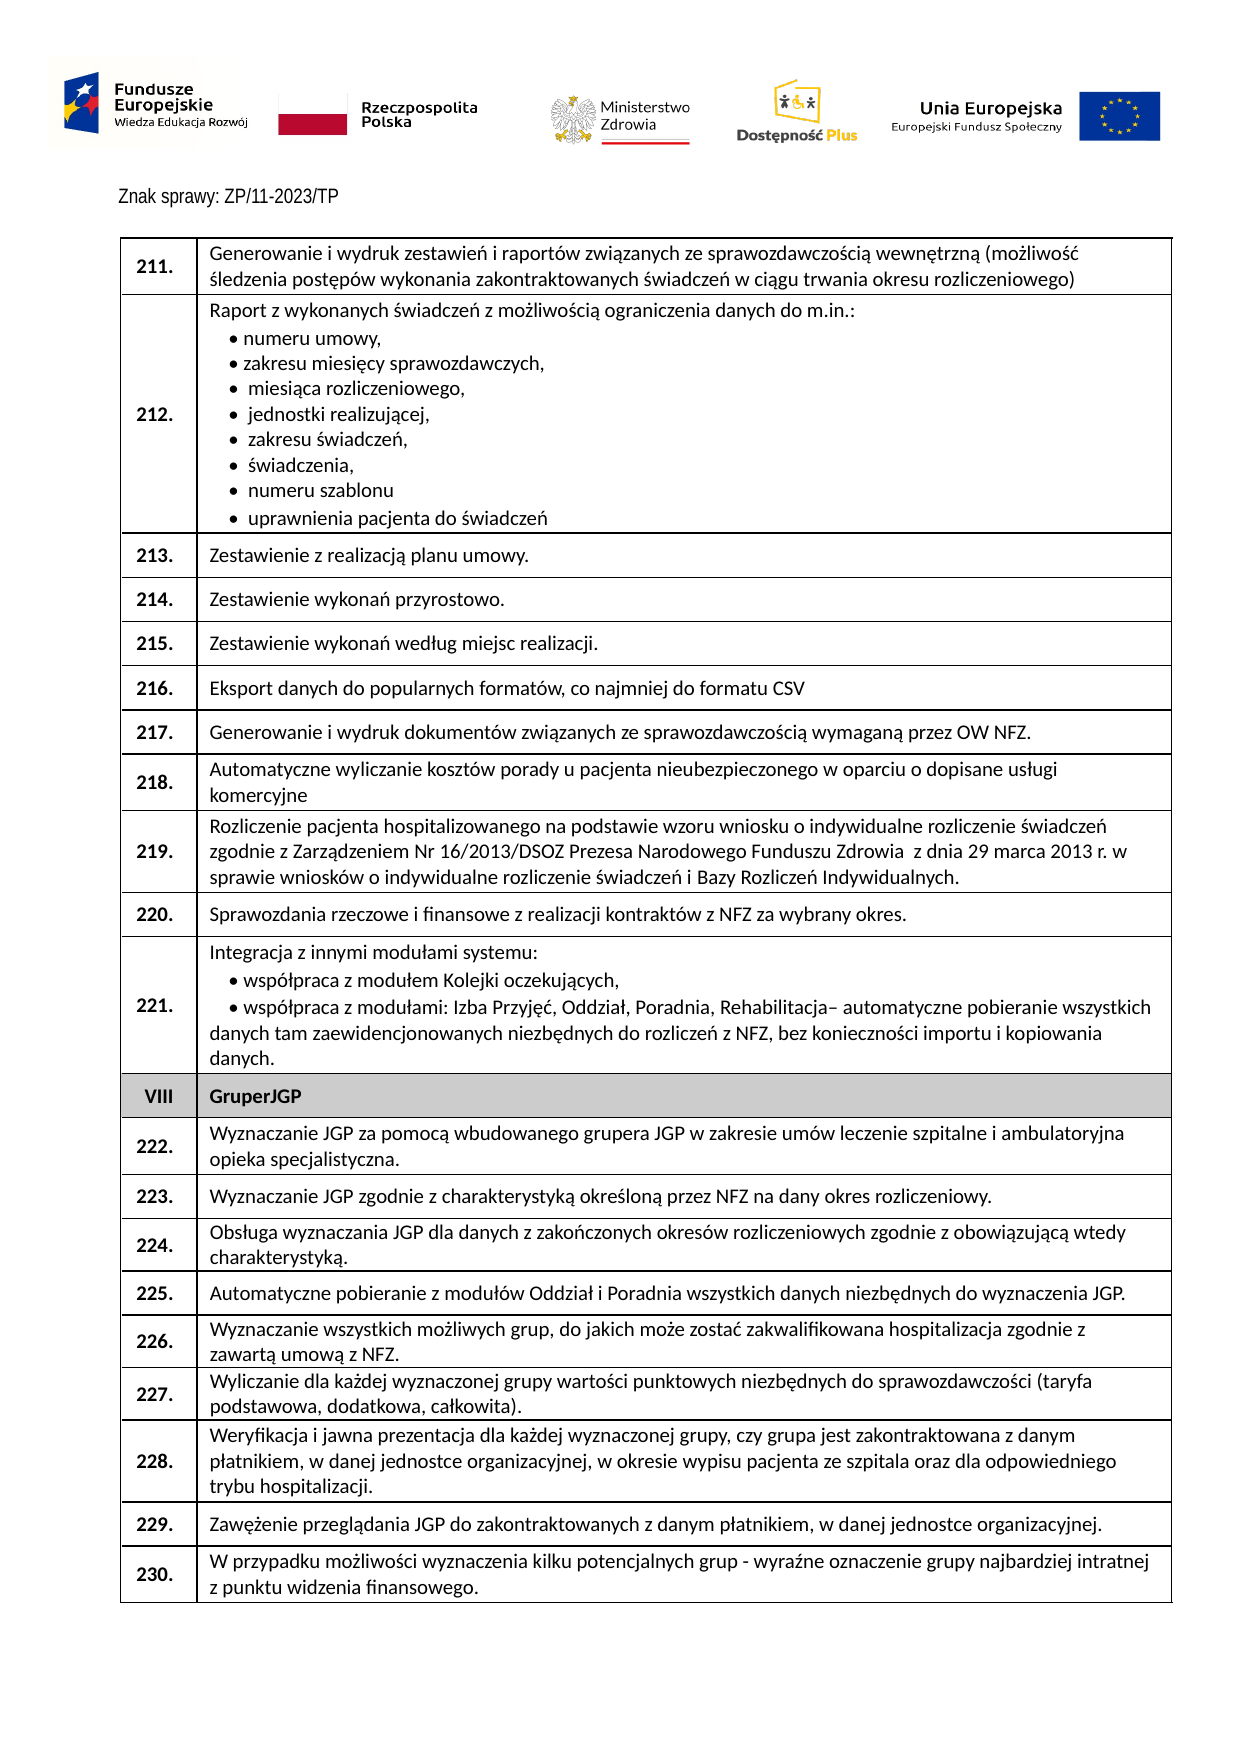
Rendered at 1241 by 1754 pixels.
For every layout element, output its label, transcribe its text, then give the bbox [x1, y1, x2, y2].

table_cell Rozliczenie pacjenta hospitalizowanego na podstawie wzoru wniosku o indywidualne rozliczenie świadczeń zgodnie z Zarządzeniem Nr 16/2013/DSOZ Prezesa Narodowego Funduszu Zdrowia z dnia 29 marca 2013 r. w sprawie wniosków o indywidualne rozliczenie świadczeń i Bazy Rozliczeń Indywidualnych. [198, 811, 1171, 892]
picture [874, 75, 1178, 157]
table_cell [121, 666, 196, 709]
table_cell W przypadku możliwości wyznaczenia kilku potencjalnych grup - wyraźne oznaczenie grupy najbardziej intratnej z punktu widzenia finansowego. [198, 1547, 1171, 1602]
table_cell Generowanie i wydruk dokumentów związanych ze sprawozdawczością wymaganą przez OW NFZ. [198, 711, 1171, 753]
table_cell Zestawienie wykonań według miejsc realizacji. [198, 622, 1171, 665]
table_cell Zawężenie przeglądania JGP do zakontraktowanych z danym płatnikiem, w danej jednostce organizacyjnej. [198, 1503, 1171, 1545]
table_cell [121, 1175, 196, 1218]
picture [539, 84, 701, 156]
table_cell Obsługa wyznaczania JGP dla danych z zakończonych okresów rozliczeniowych zgodnie z obowiązującą wtedy charakterystyką. [198, 1219, 1171, 1270]
table_cell Wyliczanie dla każdej wyznaczonej grupy wartości punktowych niezbędnych do sprawozdawczości (taryfa podstawowa, dodatkowa, całkowita). [198, 1368, 1171, 1419]
table_cell Zestawienie z realizacją planu umowy. [198, 534, 1171, 576]
table_cell [121, 811, 196, 892]
table_cell [121, 893, 196, 936]
table_cell [121, 239, 196, 293]
picture [728, 73, 866, 149]
table_cell Wyznaczanie wszystkich możliwych grup, do jakich może zostać zakwalifikowana hospitalizacja zgodnie z zawartą umową z NFZ. [198, 1316, 1171, 1367]
table_cell [121, 710, 196, 753]
table_cell [121, 1368, 196, 1419]
table_cell [121, 1118, 196, 1173]
table_cell Integracja z innymi modułami systemu: • współpraca z modułem Kolejki oczekujących, • współpraca z modułami: Izba Przyjęć, Oddział, Poradnia, Rehabilitacja– automatyczne pobieranie wszystkich danych tam zaewidencjonowanych niezbędnych do rozliczeń z NFZ, bez konieczności importu i kopiowania danych. [198, 937, 1171, 1073]
table_cell [121, 1502, 196, 1545]
table_cell [121, 1219, 196, 1270]
table_cell [121, 1546, 196, 1602]
table_cell Sprawozdania rzeczowe i finansowe z realizacji kontraktów z NFZ za wybrany okres. [198, 893, 1171, 936]
table_cell [121, 937, 196, 1073]
table_cell [121, 578, 196, 621]
table_cell Automatyczne wyliczanie kosztów porady u pacjenta nieubezpieczonego w oparciu o dopisane usługi komercyjne [198, 755, 1171, 809]
table_cell [121, 533, 196, 576]
table_cell VIII [121, 1074, 196, 1117]
table_cell [121, 622, 196, 665]
table_cell [121, 1315, 196, 1367]
table_cell Raport z wykonanych świadczeń z możliwością ograniczenia danych do m.in.: • numeru umowy, • zakresu miesięcy sprawozdawczych, • miesiąca rozliczeniowego, • jednostki realizującej, • zakresu świadczeń, • świadczenia, • numeru szablonu • uprawnienia pacjenta do świadczeń [198, 295, 1171, 532]
picture [47, 56, 492, 149]
table_cell Generowanie i wydruk zestawień i raportów związanych ze sprawozdawczością wewnętrzną (możliwość śledzenia postępów wykonania zakontraktowanych świadczeń w ciągu trwania okresu rozliczeniowego) [198, 239, 1171, 293]
table_cell Weryfikacja i jawna prezentacja dla każdej wyznaczonej grupy, czy grupa jest zakontraktowana z danym płatnikiem, w danej jednostce organizacyjnej, w okresie wypisu pacjenta ze szpitala oraz dla odpowiedniego trybu hospitalizacji. [198, 1421, 1171, 1501]
table_cell [121, 1420, 196, 1501]
table_cell Eksport danych do popularnych formatów, co najmniej do formatu CSV [198, 666, 1171, 709]
table_cell Automatyczne pobieranie z modułów Oddział i Poradnia wszystkich danych niezbędnych do wyznaczenia JGP. [198, 1272, 1171, 1314]
table_cell [121, 1271, 196, 1314]
table_cell Wyznaczanie JGP zgodnie z charakterystyką określoną przez NFZ na dany okres rozliczeniowy. [198, 1175, 1171, 1218]
table_cell Wyznaczanie JGP za pomocą wbudowanego grupera JGP w zakresie umów leczenie szpitalne i ambulatoryjna opieka specjalistyczna. [198, 1118, 1171, 1173]
table_cell [121, 754, 196, 809]
table_cell GruperJGP [198, 1074, 1171, 1117]
table_cell [121, 295, 196, 532]
table_cell Zestawienie wykonań przyrostowo. [198, 578, 1171, 621]
